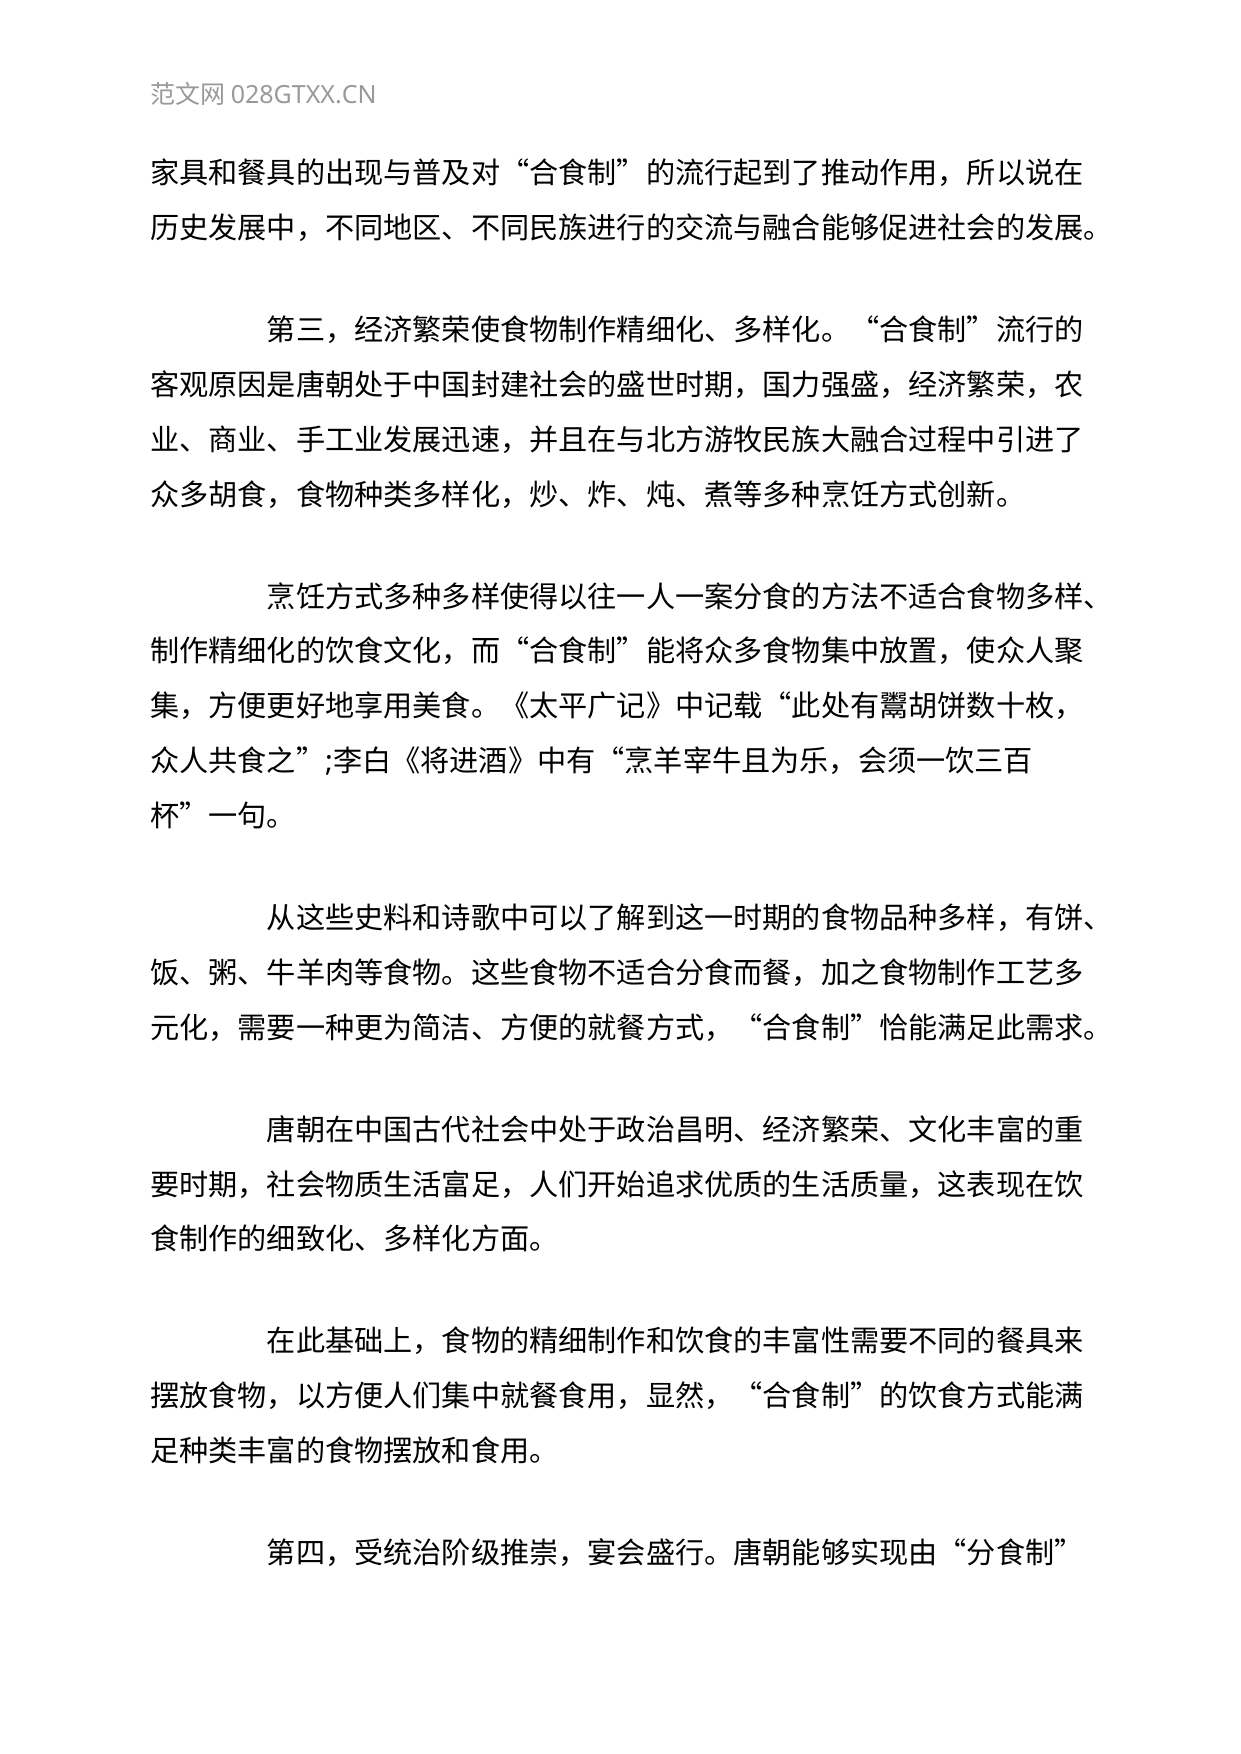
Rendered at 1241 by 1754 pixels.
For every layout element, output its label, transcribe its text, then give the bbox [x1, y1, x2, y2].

text 唐朝在中国古代社会中处于政治昌明、经济繁荣、文化丰富的重要时期，社会物质生活富足，人们开始追求优质的生活质量，这表现在饮食制作的细致化、多样化方面。 [150, 1106, 1090, 1258]
text 烹饪方式多种多样使得以往一人一案分食的方法不适合食物多样、制作精细化的饮食文化，而“合食制”能将众多食物集中放置，使众人聚集，方便更好地享用美食。《太平广记》中记载“此处有鬻胡饼数十枚，众人共食之”;李白《将进酒》中有“烹羊宰牛且为乐，会须一饮三百杯”一句。 [150, 573, 1090, 835]
text 从这些史料和诗歌中可以了解到这一时期的食物品种多样，有饼、饭、粥、牛羊肉等食物。这些食物不适合分食而餐，加之食物制作工艺多元化，需要一种更为简洁、方便的就餐方式，“合食制”恰能满足此需求。 [150, 894, 1090, 1047]
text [150, 150, 1090, 247]
text 在此基础上，食物的精细制作和饮食的丰富性需要不同的餐具来摆放食物，以方便人们集中就餐食用，显然，“合食制”的饮食方式能满足种类丰富的食物摆放和食用。 [150, 1318, 1090, 1470]
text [150, 1529, 1090, 1572]
text 第三，经济繁荣使食物制作精细化、多样化。“合食制”流行的客观原因是唐朝处于中国封建社会的盛世时期，国力强盛，经济繁荣，农业、商业、手工业发展迅速，并且在与北方游牧民族大融合过程中引进了众多胡食，食物种类多样化，炒、炸、炖、煮等多种烹饪方式创新。 [150, 307, 1090, 514]
